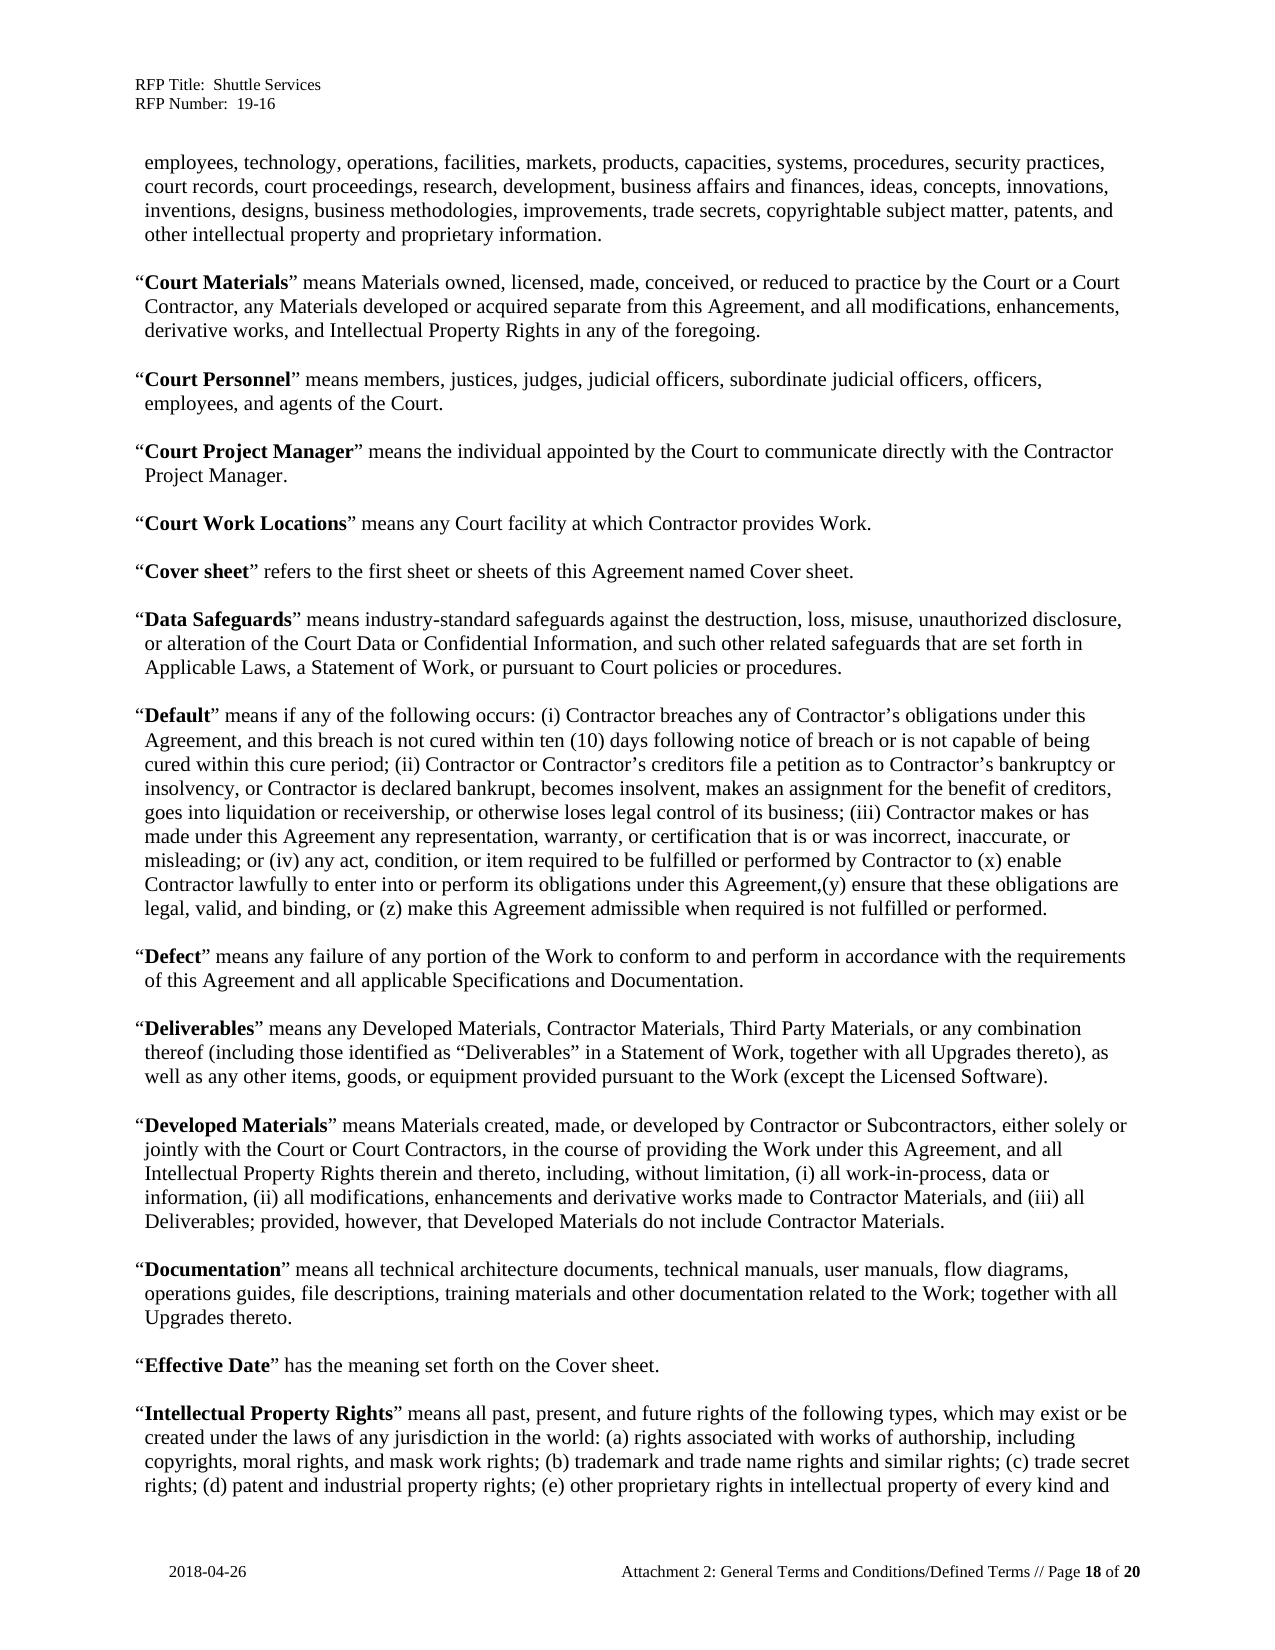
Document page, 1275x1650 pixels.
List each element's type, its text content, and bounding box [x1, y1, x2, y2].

text “Effective Date” has the meaning set forth on the Cover sheet. [135, 1353, 1140, 1377]
text “Default” means if any of the following occurs: (i) Contractor breaches any of Contractor’s obligations under this Agreement, and this breach is not cured within ten (10) days following notice of breach or is not capable of being cured within this cure period; (ii) Contractor or Contractor’s creditors file a petition as to Contractor’s bankruptcy or insolvency, or Contractor is declared bankrupt, becomes insolvent, makes an assignment for the benefit of creditors, goes into liquidation or receivership, or otherwise loses legal control of its business; (iii) Contractor makes or has made under this Agreement any representation, warranty, or certification that is or was incorrect, inaccurate, or misleading; or (iv) any act, condition, or item required to be fulfilled or performed by Contractor to (x) enable Contractor lawfully to enter into or perform its obligations under this Agreement,(y) ensure that these obligations are legal, valid, and binding, or (z) make this Agreement admissible when required is not fulfilled or performed. [135, 703, 1140, 920]
text “Documentation” means all technical architecture documents, technical manuals, user manuals, flow diagrams, operations guides, file descriptions, training materials and other documentation related to the Work; together with all Upgrades thereto. [135, 1257, 1140, 1329]
text “Court Project Manager” means the individual appointed by the Court to communicate directly with the Contractor Project Manager. [135, 439, 1140, 487]
text “Defect” means any failure of any portion of the Work to conform to and perform in accordance with the requirements of this Agreement and all applicable Specifications and Documentation. [135, 944, 1140, 992]
text “Deliverables” means any Developed Materials, Contractor Materials, Third Party Materials, or any combination thereof (including those identified as “Deliverables” in a Statement of Work, together with all Upgrades thereto), as well as any other items, goods, or equipment provided pursuant to the Work (except the Licensed Software). [135, 1016, 1140, 1088]
text “Data Safeguards” means industry-standard safeguards against the destruction, loss, misuse, unauthorized disclosure, or alteration of the Court Data or Confidential Information, and such other related safeguards that are set forth in Applicable Laws, a Statement of Work, or pursuant to Court policies or procedures. [135, 607, 1140, 679]
text “Court Materials” means Materials owned, licensed, made, conceived, or reduced to practice by the Court or a Court Contractor, any Materials developed or acquired separate from this Agreement, and all modifications, enhancements, derivative works, and Intellectual Property Rights in any of the foregoing. [135, 270, 1140, 342]
text “Court Personnel” means members, justices, judges, judicial officers, subordinate judicial officers, officers, employees, and agents of the Court. [135, 367, 1140, 415]
text “Cover sheet” refers to the first sheet or sheets of this Agreement named Cover sheet. [135, 559, 1140, 583]
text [135, 1401, 1140, 1497]
text “Court Work Locations” means any Court facility at which Contractor provides Work. [135, 511, 1140, 535]
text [135, 150, 1140, 246]
text “Developed Materials” means Materials created, made, or developed by Contractor or Subcontractors, either solely or jointly with the Court or Court Contractors, in the course of providing the Work under this Agreement, and all Intellectual Property Rights therein and thereto, including, without limitation, (i) all work-in-process, data or information, (ii) all modifications, enhancements and derivative works made to Contractor Materials, and (iii) all Deliverables; provided, however, that Developed Materials do not include Contractor Materials. [135, 1112, 1140, 1233]
